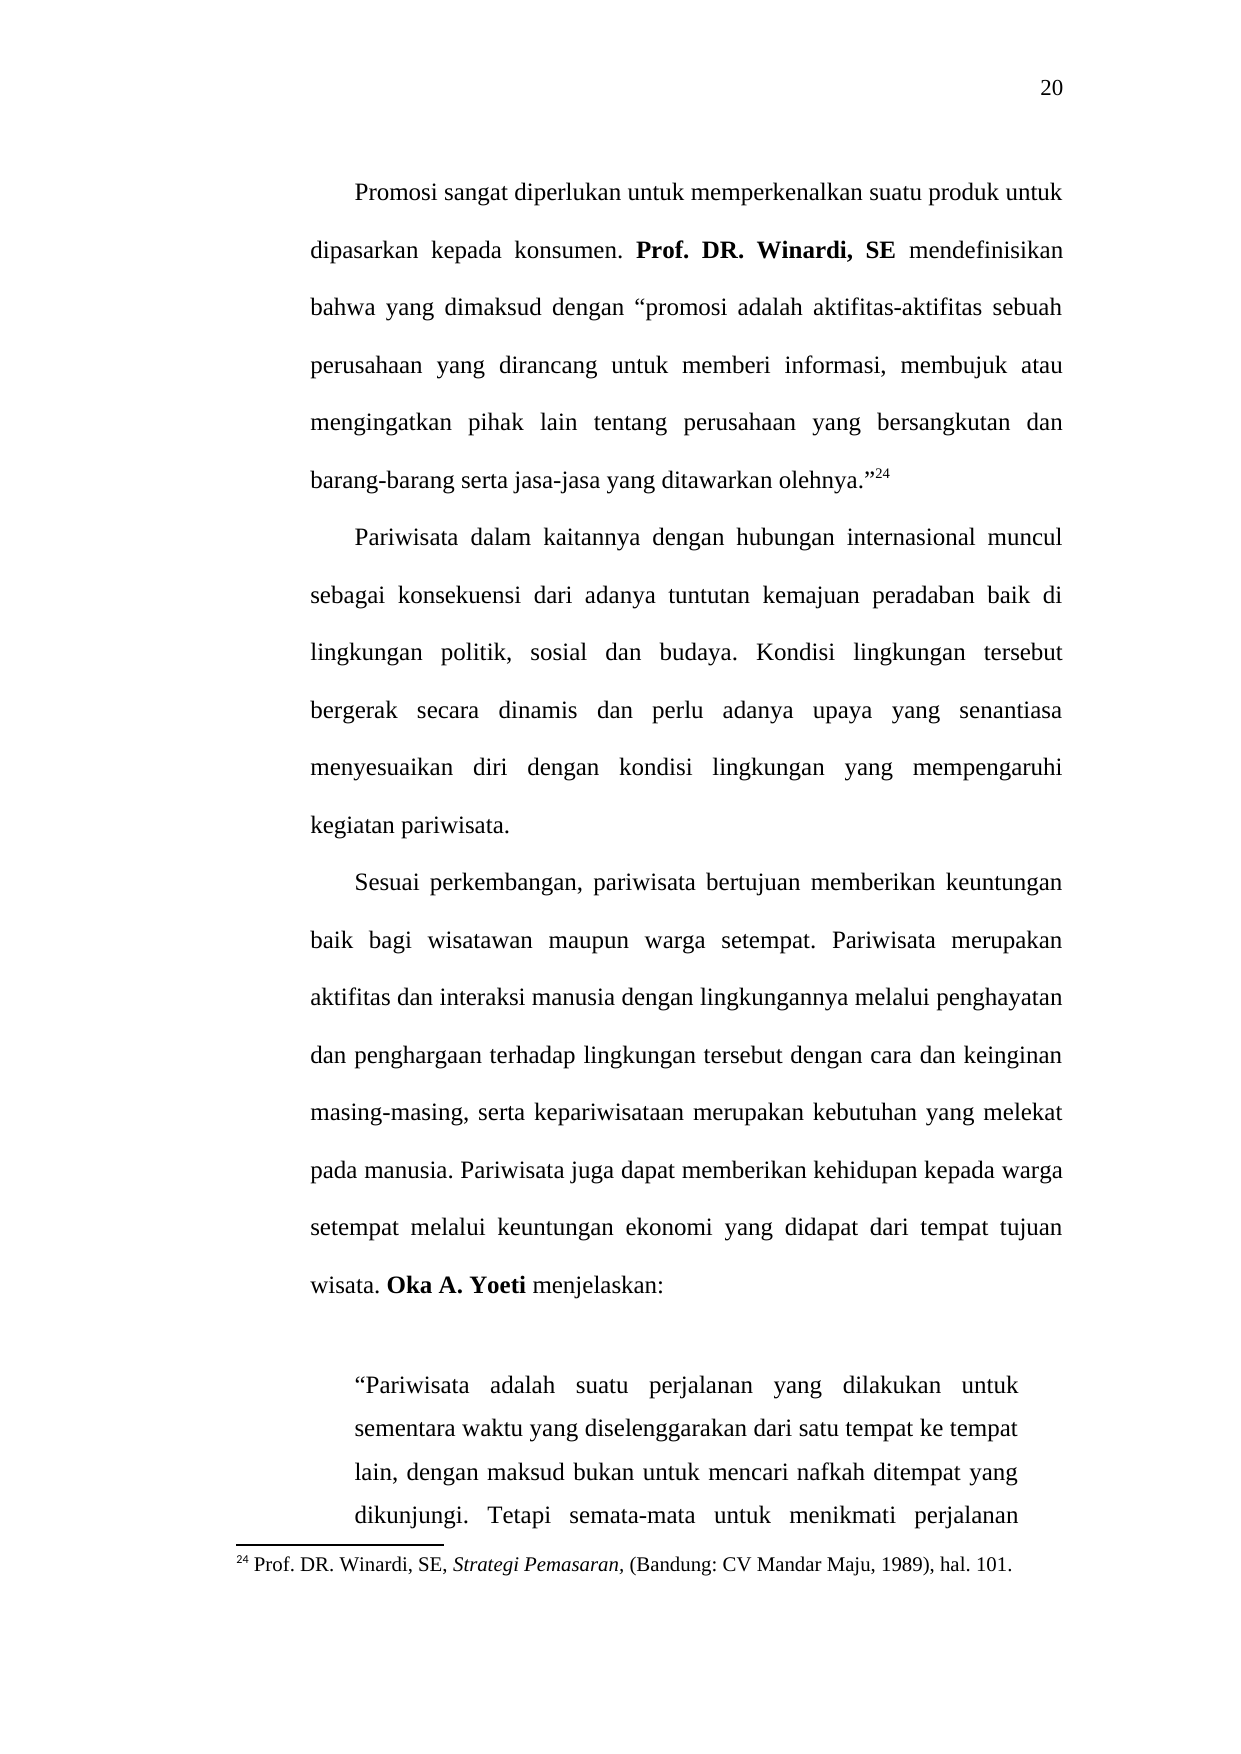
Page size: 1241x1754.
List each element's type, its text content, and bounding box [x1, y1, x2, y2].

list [354, 1370, 1019, 1528]
list Promosi sangat diperlukan untuk memperkenalkan suatu produk untuk dipasarkan kepada konsumen. Prof. DR. Winardi, SE mendefinisikan bahwa yang dimaksud dengan “promosi adalah aktifitas-aktifitas sebuah perusahaan yang dirancang untuk memberi informasi, membujuk atau mengingatkan pihak lain tentang perusahaan yang bersangkutan dan barang-barang serta jasa-jasa yang ditawarkan olehnya.” [310, 177, 1063, 493]
list Sesuai perkembangan, pariwisata bertujuan memberikan keuntungan baik bagi wisatawan maupun warga setempat. Pariwisata merupakan aktifitas dan interaksi manusia dengan lingkungannya melalui penghayatan dan penghargaan terhadap lingkungan tersebut dengan cara dan keinginan masing-masing, serta kepariwisataan merupakan kebutuhan yang melekat pada manusia. Pariwisata juga dapat memberikan kehidupan kepada warga setempat melalui keuntungan ekonomi yang didapat dari tempat tujuan wisata. Oka A. Yoeti menjelaskan: [310, 867, 1063, 1298]
list Pariwisata dalam kaitannya dengan hubungan internasional muncul sebagai konsekuensi dari adanya tuntutan kemajuan peradaban baik di lingkungan politik, sosial dan budaya. Kondisi lingkungan tersebut bergerak secara dinamis dan perlu adanya upaya yang senantiasa menyesuaikan diri dengan kondisi lingkungan yang mempengaruhi kegiatan pariwisata. [310, 522, 1063, 838]
